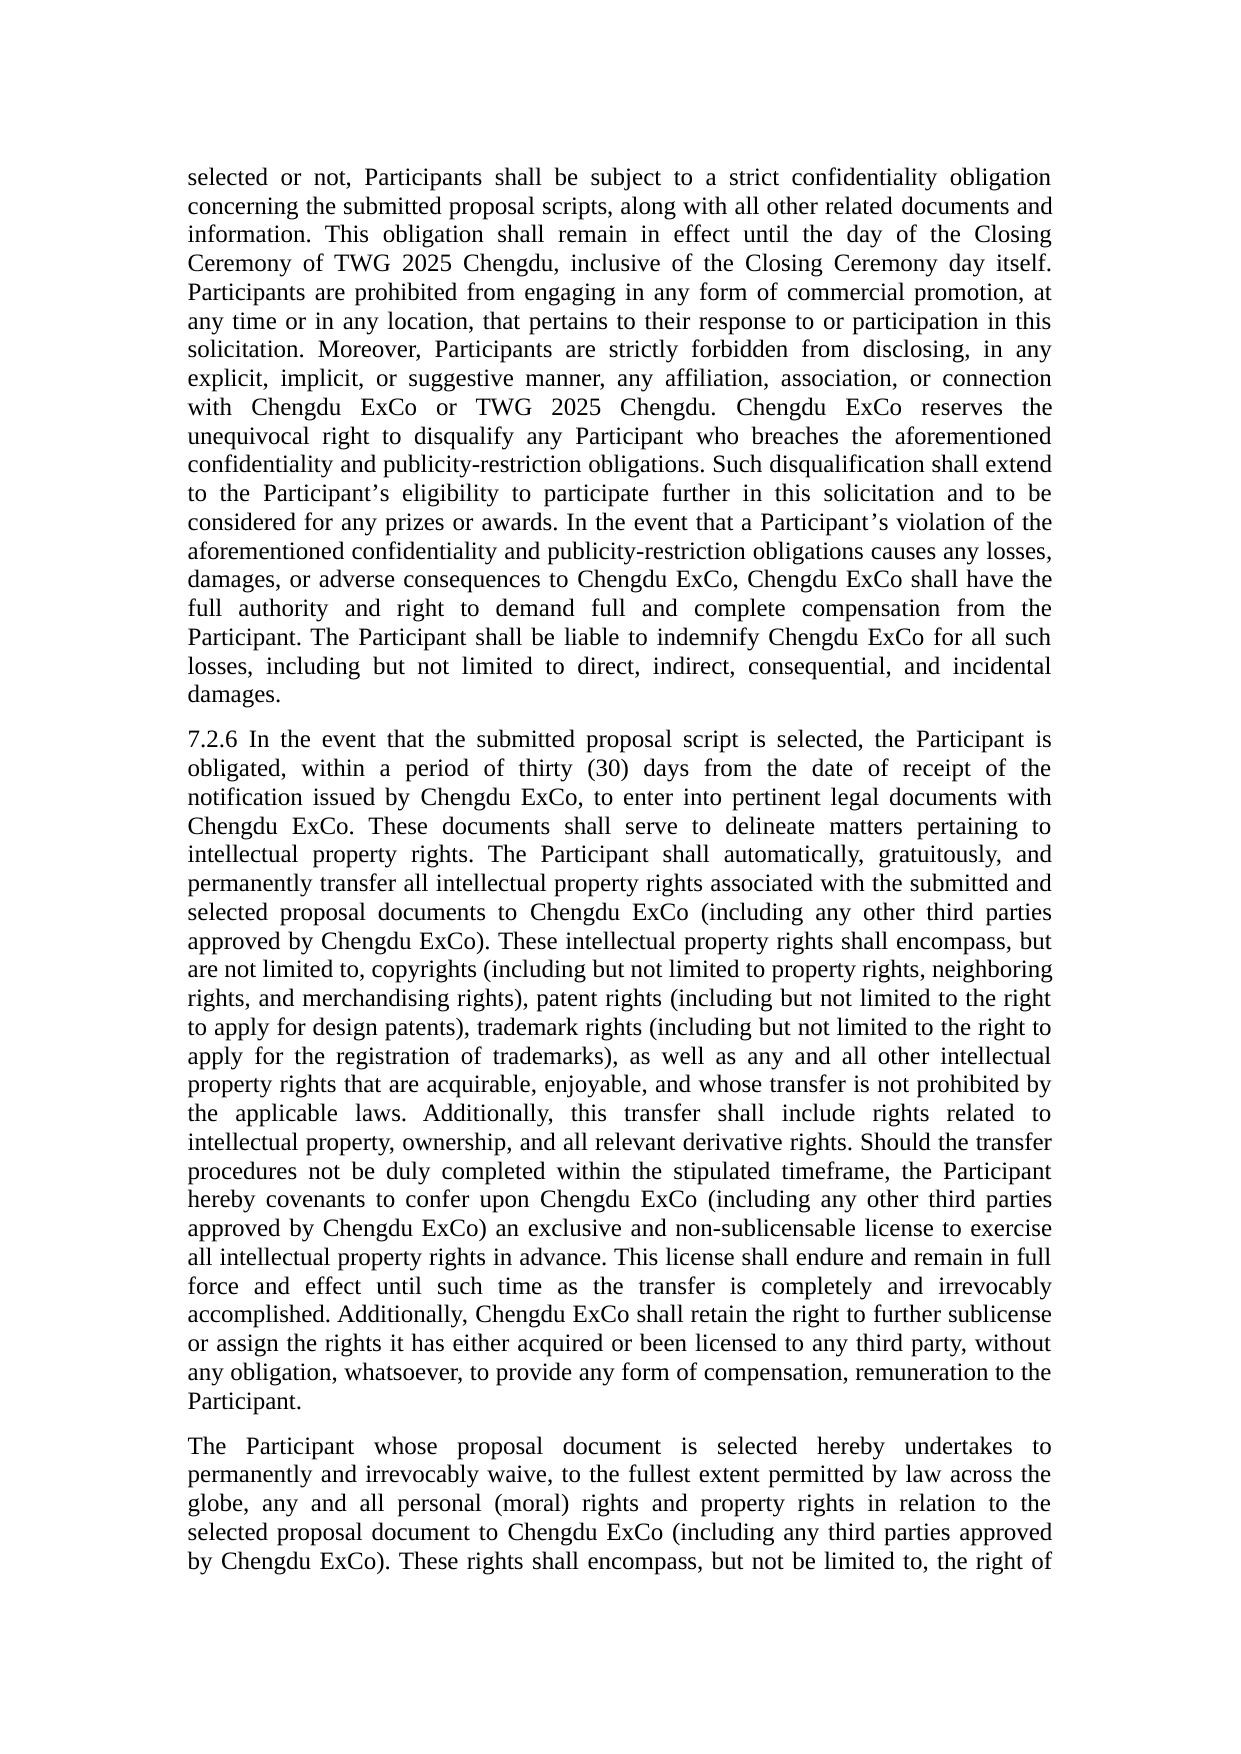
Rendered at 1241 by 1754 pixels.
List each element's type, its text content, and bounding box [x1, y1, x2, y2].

list 7.2.6 In the event that the submitted proposal script is selected, the Participant is obligated, within a period of thirty (30) days from the date of receipt of the notification issued by Chengdu ExCo, to enter into pertinent legal documents with Chengdu ExCo. These documents shall serve to delineate matters pertaining to intellectual property rights. The Participant shall automatically, gratuitously, and permanently transfer all intellectual property rights associated with the submitted and selected proposal documents to Chengdu ExCo (including any other third parties approved by Chengdu ExCo). These intellectual property rights shall encompass, but are not limited to, copyrights (including but not limited to property rights, neighboring rights, and merchandising rights), patent rights (including but not limited to the right to apply for design patents), trademark rights (including but not limited to the right to apply for the registration of trademarks), as well as any and all other intellectual property rights that are acquirable, enjoyable, and whose transfer is not prohibited by the applicable laws. Additionally, this transfer shall include rights related to intellectual property, ownership, and all relevant derivative rights. Should the transfer procedures not be duly completed within the stipulated timeframe, the Participant hereby covenants to confer upon Chengdu ExCo (including any other third parties approved by Chengdu ExCo) an exclusive and non-sublicensable license to exercise all intellectual property rights in advance. This license shall endure and remain in full force and effect until such time as the transfer is completely and irrevocably accomplished. Additionally, Chengdu ExCo shall retain the right to further sublicense or assign the rights it has either acquired or been licensed to any third party, without any obligation, whatsoever, to provide any form of compensation, remuneration to the Participant. [187, 724, 1053, 1414]
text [187, 1431, 1053, 1574]
